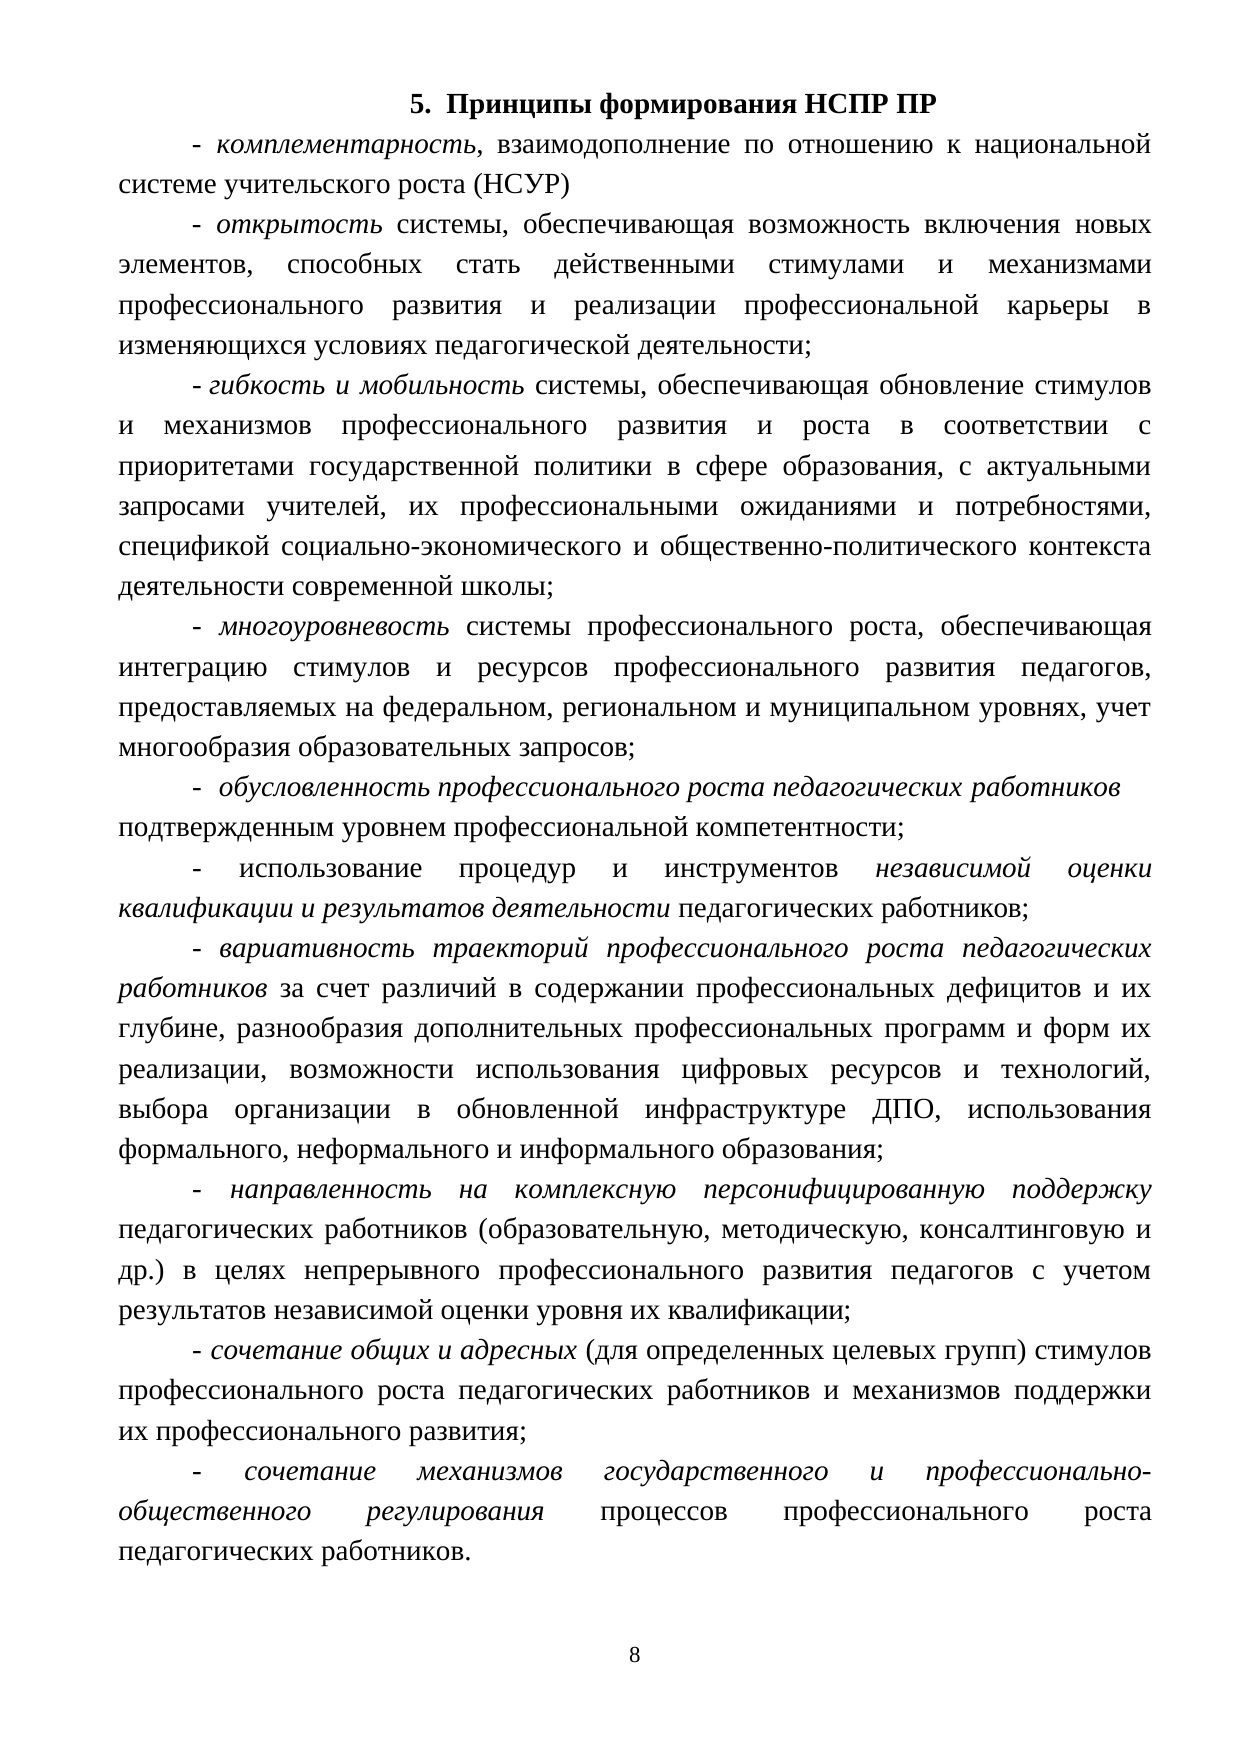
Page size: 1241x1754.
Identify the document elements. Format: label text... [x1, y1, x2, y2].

list открытость системы, обеспечивающая возможность включения новых элементов, способных стать действенными стимулами и механизмами профессионального развития и реализации профессиональной карьеры в изменяющихся условиях педагогической деятельности; [118, 206, 1152, 361]
list использование процедур и инструментов независимой оценки квалификации и результатов деятельности педагогических работников; [118, 850, 1152, 923]
list комплементарность, взаимодополнение по отношению к национальной системе учительского роста (НСУР) [118, 126, 1152, 200]
list сочетание общих и адресных (для определенных целевых групп) стимулов профессионального роста педагогических работников и механизмов поддержки их профессионального развития; [118, 1332, 1152, 1446]
text подтвержденным уровнем профессиональной компетентности; [118, 809, 1163, 843]
list гибкость и мобильность системы, обеспечивающая обновление стимулов и механизмов профессионального развития и роста в соответствии с приоритетами государственной политики в сфере образования, с актуальными запросами учителей, их профессиональными ожиданиями и потребностями, спецификой социально-экономического и общественно-политического контекста деятельности современной школы; [118, 367, 1152, 602]
list сочетание механизмов государственного и профессионально- общественного регулирования процессов профессионального роста педагогических работников. [118, 1453, 1152, 1567]
list Принципы формирования НСПР ПР [409, 86, 1163, 120]
list многоуровневость системы профессионального роста, обеспечивающая интеграцию стимулов и ресурсов профессионального развития педагогов, предоставляемых на федеральном, региональном и муниципальном уровнях, учет многообразия образовательных запросов; [118, 608, 1152, 763]
text - вариативность траекторий профессионального роста педагогических работников за счет различий в содержании профессиональных дефицитов и их глубине, разнообразия дополнительных профессиональных программ и форм их реализации, возможности использования цифровых ресурсов и технологий, выбора организации в обновленной инфраструктуре ДПО, использования формального, неформального и информального образования; [118, 930, 1152, 1165]
list обусловленность профессионального роста педагогических работников [192, 769, 1163, 803]
list направленность на комплексную персонифицированную поддержку педагогических работников (образовательную, методическую, консалтинговую и др.) в целях непрерывного профессионального развития педагогов с учетом результатов независимой оценки уровня их квалификации; [118, 1171, 1152, 1326]
